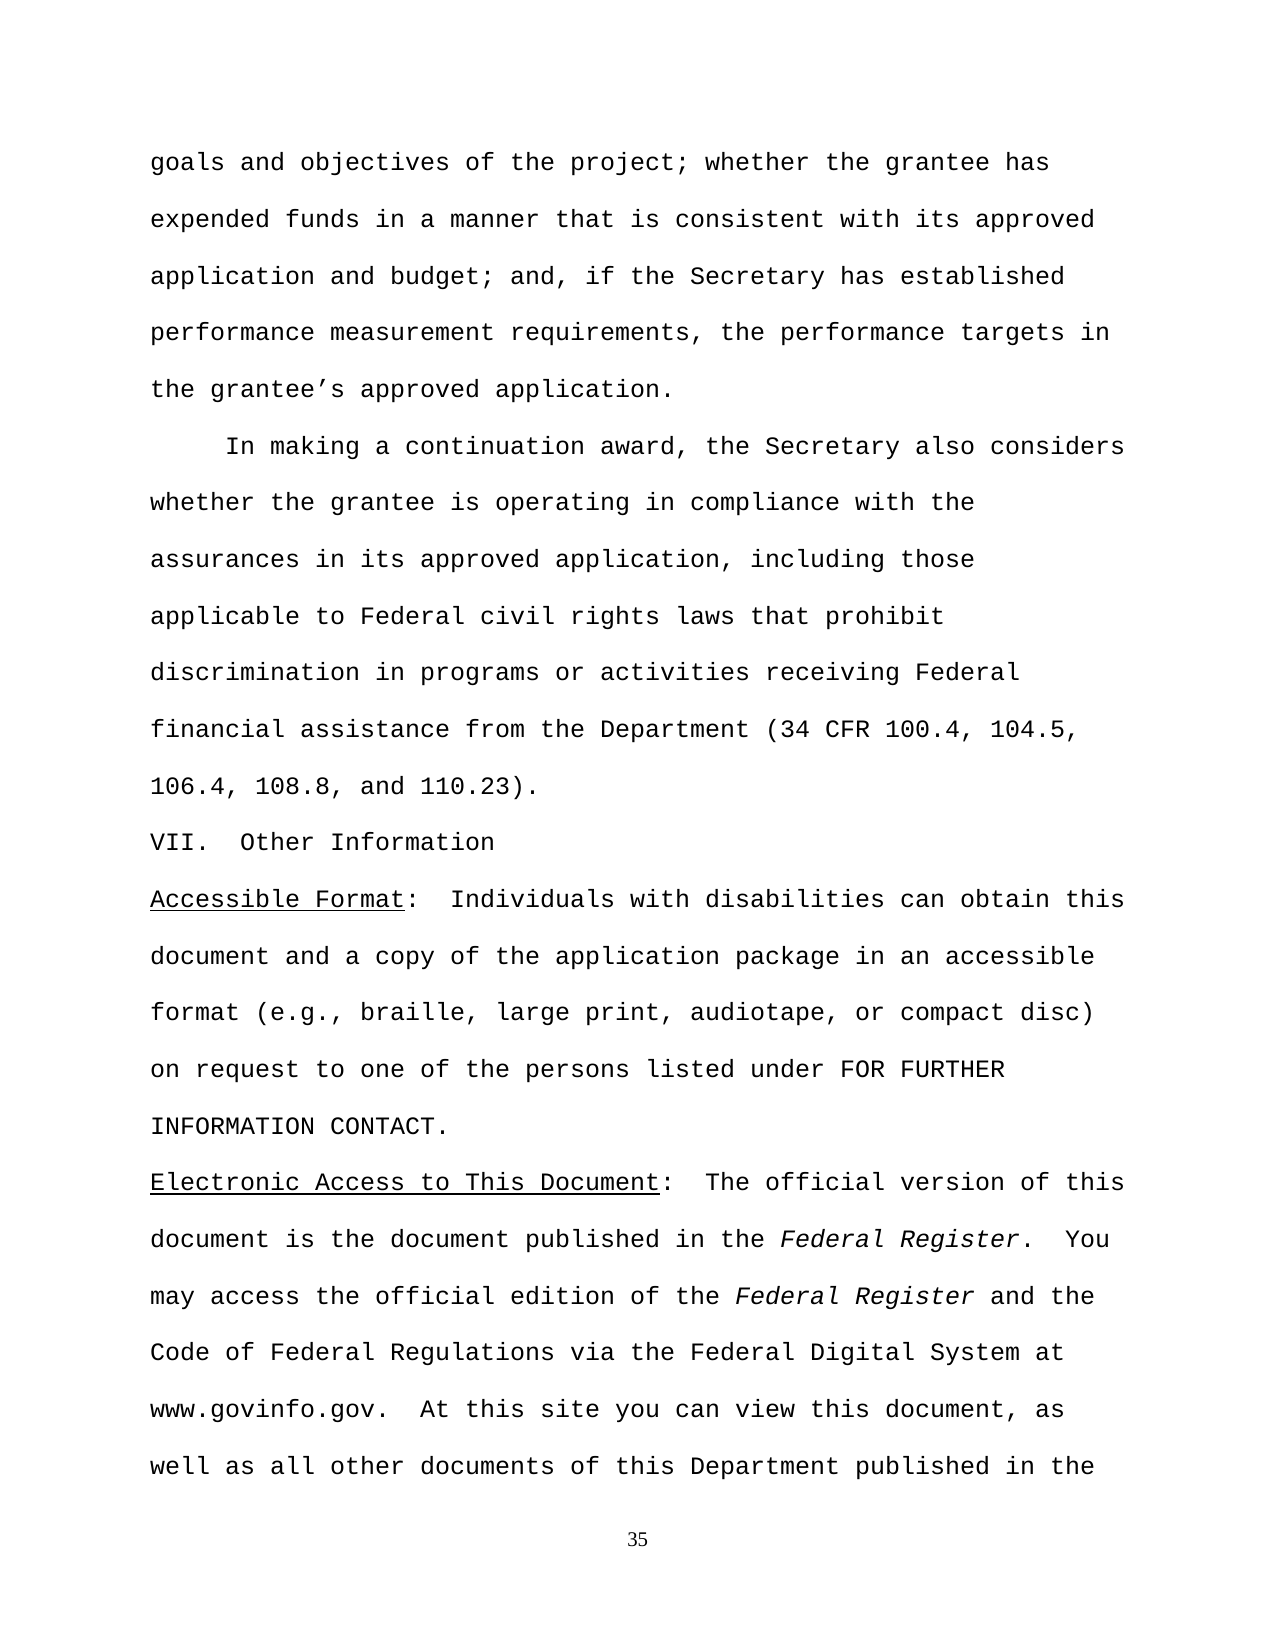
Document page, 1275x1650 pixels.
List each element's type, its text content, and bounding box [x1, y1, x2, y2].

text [150, 150, 1125, 405]
text In making a continuation award, the Secretary also considers whether the grantee is operating in compliance with the assurances in its approved application, including those applicable to Federal civil rights laws that prohibit discrimination in programs or activities receiving Federal financial assistance from the Department (34 CFR 100.4, 104.5, 106.4, 108.8, and 110.23). [150, 433, 1125, 802]
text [150, 1170, 1125, 1482]
text Accessible Format: Individuals with disabilities can obtain this document and a copy of the application package in an accessible format (e.g., braille, large print, audiotape, or compact disc) on request to one of the persons listed under FOR FURTHER INFORMATION CONTACT. [150, 887, 1125, 1142]
text VII. Other Information [150, 830, 1125, 858]
